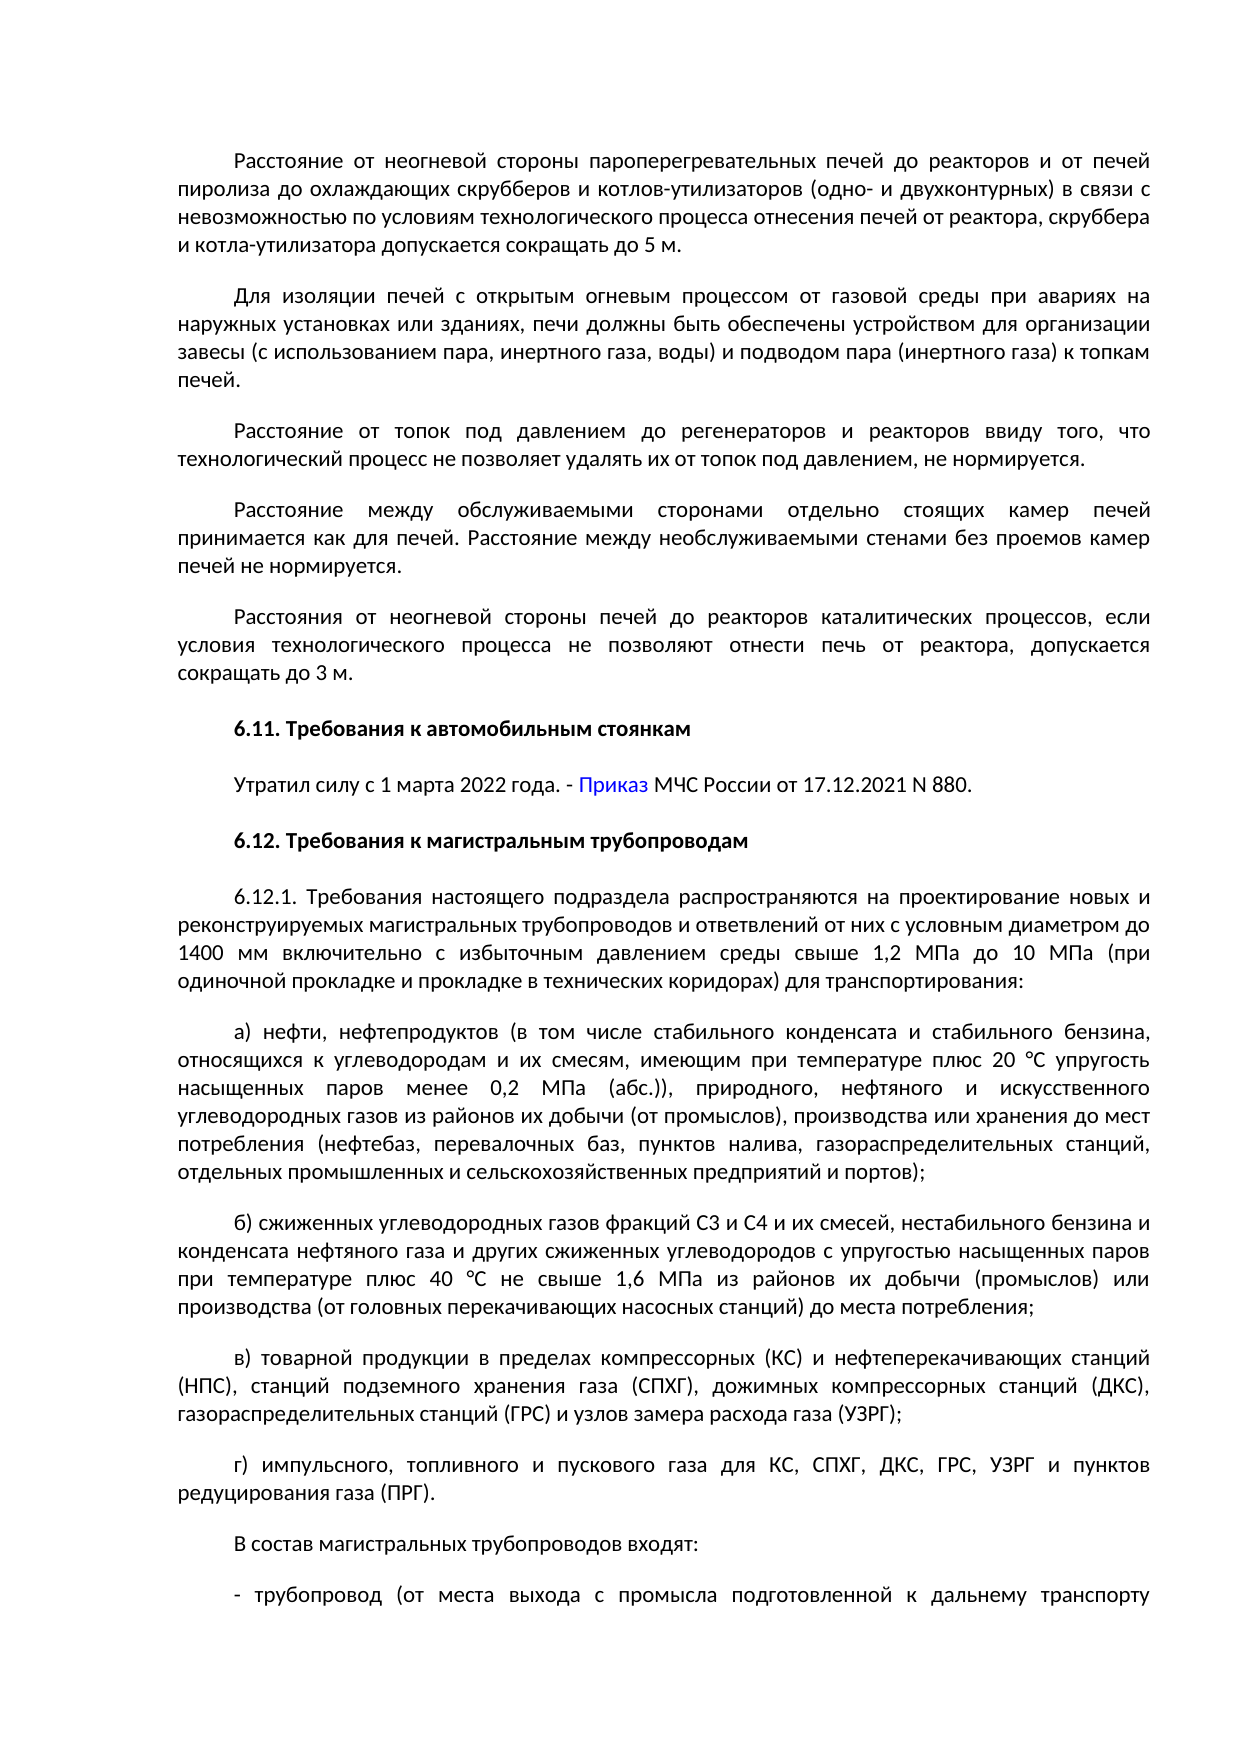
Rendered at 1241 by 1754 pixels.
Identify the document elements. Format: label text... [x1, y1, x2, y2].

text 6.12.1. Требования настоящего подраздела распространяются на проектирование новых и реконструируемых магистральных трубопроводов и ответвлений от них с условным диаметром до 1400 мм включительно с избыточным давлением среды свыше 1,2 МПа до 10 МПа (при одиночной прокладке и прокладке в технических коридорах) для транспортирования: [177, 882, 1152, 994]
text Расстояние от топок под давлением до регенераторов и реакторов ввиду того, что технологический процесс не позволяет удалять их от топок под давлением, не нормируется. [177, 416, 1152, 472]
text В состав магистральных трубопроводов входят: [177, 1529, 1152, 1557]
text б) сжиженных углеводородных газов фракций С3 и С4 и их смесей, нестабильного бензина и конденсата нефтяного газа и других сжиженных углеводородов с упругостью насыщенных паров при температуре плюс 40 °C не свыше 1,6 МПа из районов их добычи (промыслов) или производства (от головных перекачивающих насосных станций) до места потребления; [177, 1208, 1152, 1320]
text в) товарной продукции в пределах компрессорных (КС) и нефтеперекачивающих станций (НПС), станций подземного хранения газа (СПХГ), дожимных компрессорных станций (ДКС), газораспределительных станций (ГРС) и узлов замера расхода газа (УЗРГ); [177, 1343, 1152, 1427]
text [177, 1580, 1152, 1608]
title 6.11. Требования к автомобильным стоянкам [177, 714, 1152, 742]
text Расстояние между обслуживаемыми сторонами отдельно стоящих камер печей принимается как для печей. Расстояние между необслуживаемыми стенами без проемов камер печей не нормируется. [177, 495, 1152, 579]
text Расстояния от неогневой стороны печей до реакторов каталитических процессов, если условия технологического процесса не позволяют отнести печь от реактора, допускается сокращать до 3 м. [177, 602, 1152, 686]
title 6.12. Требования к магистральным трубопроводам [177, 826, 1152, 854]
text Утратил силу с 1 марта 2022 года. - Приказ МЧС России от 17.12.2021 N 880. [177, 770, 1152, 798]
text а) нефти, нефтепродуктов (в том числе стабильного конденсата и стабильного бензина, относящихся к углеводородам и их смесям, имеющим при температуре плюс 20 °C упругость насыщенных паров менее 0,2 МПа (абс.)), природного, нефтяного и искусственного углеводородных газов из районов их добычи (от промыслов), производства или хранения до мест потребления (нефтебаз, перевалочных баз, пунктов налива, газораспределительных станций, отдельных промышленных и сельскохозяйственных предприятий и портов); [177, 1017, 1152, 1185]
text Для изоляции печей с открытым огневым процессом от газовой среды при авариях на наружных установках или зданиях, печи должны быть обеспечены устройством для организации завесы (с использованием пара, инертного газа, воды) и подводом пара (инертного газа) к топкам печей. [177, 281, 1152, 393]
text Расстояние от неогневой стороны пароперегревательных печей до реакторов и от печей пиролиза до охлаждающих скрубберов и котлов-утилизаторов (одно- и двухконтурных) в связи с невозможностью по условиям технологического процесса отнесения печей от реактора, скруббера и котла-утилизатора допускается сокращать до 5 м. [177, 146, 1152, 258]
text г) импульсного, топливного и пускового газа для КС, СПХГ, ДКС, ГРС, УЗРГ и пунктов редуцирования газа (ПРГ). [177, 1450, 1152, 1506]
